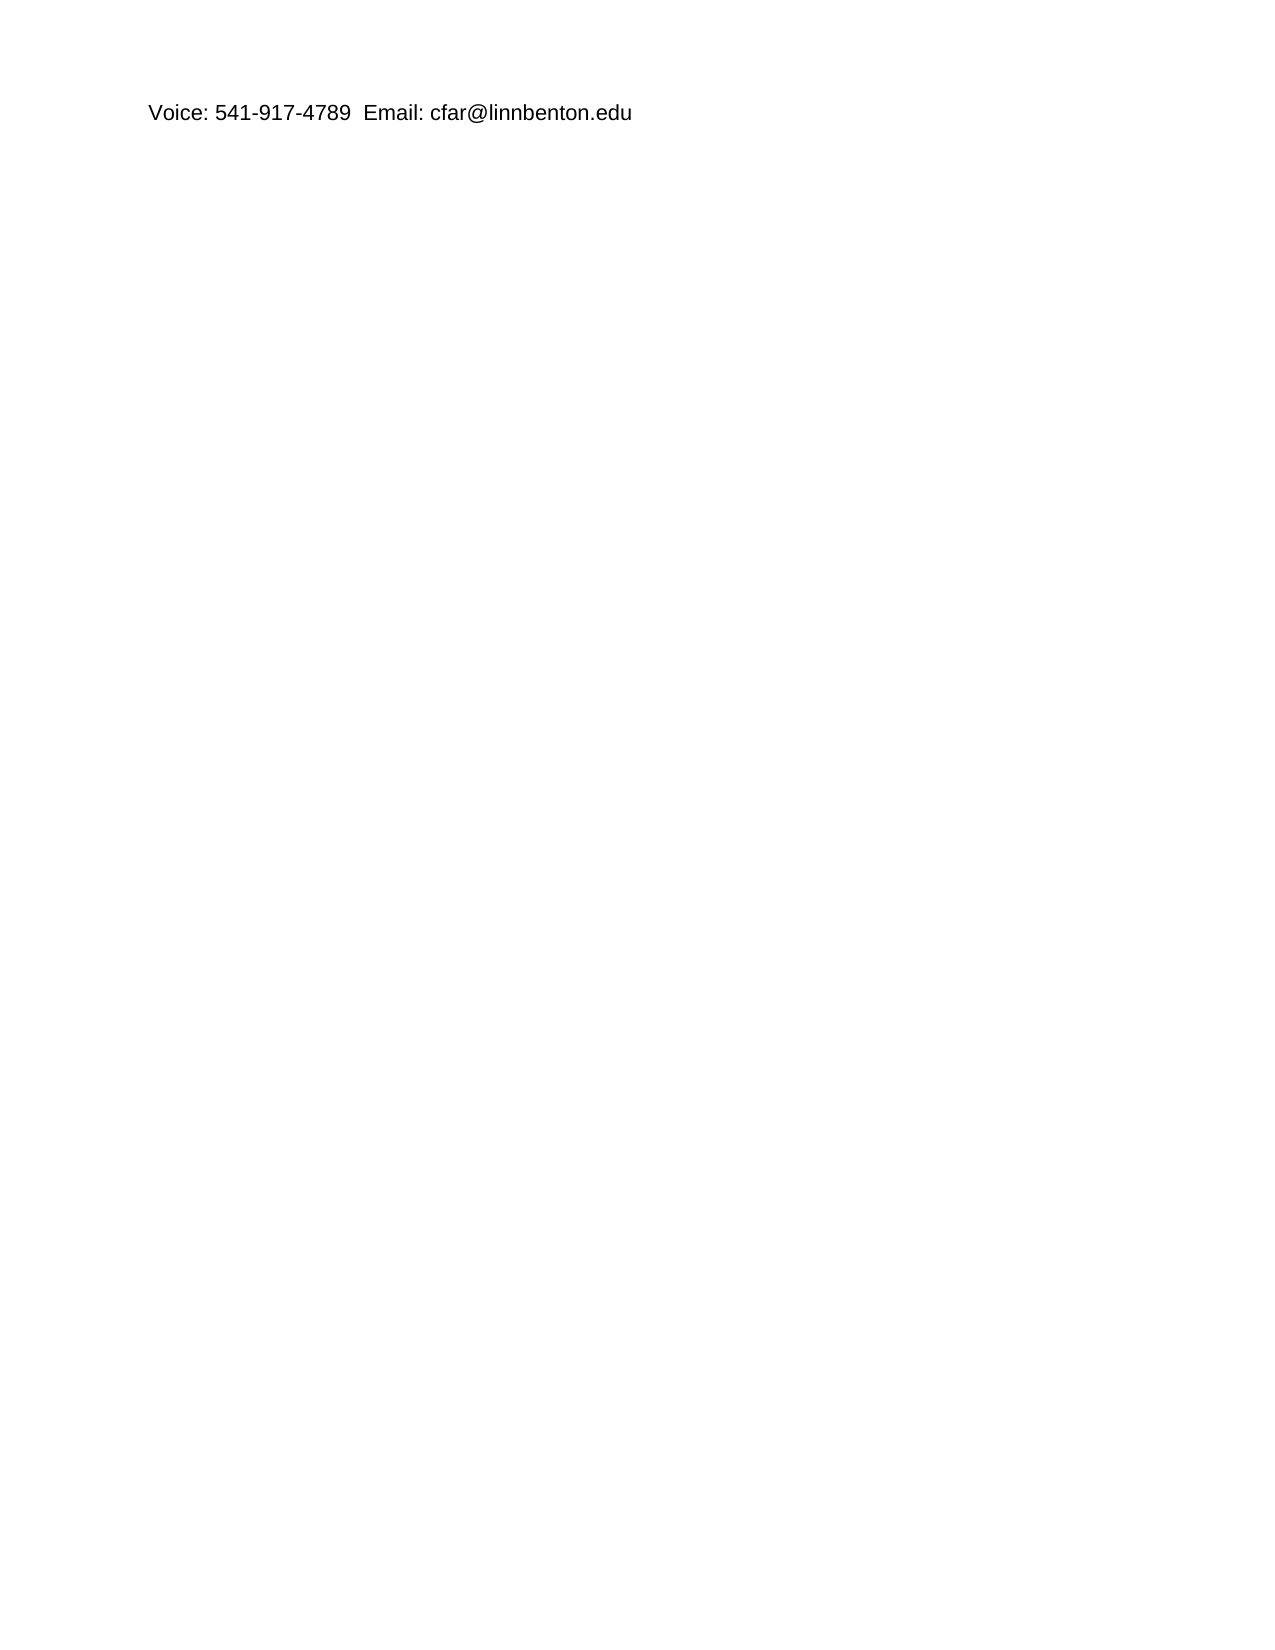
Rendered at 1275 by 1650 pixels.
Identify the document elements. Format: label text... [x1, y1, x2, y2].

text Voice: 541-917-4789 Email: cfar@linnbenton.edu [148, 100, 1198, 125]
